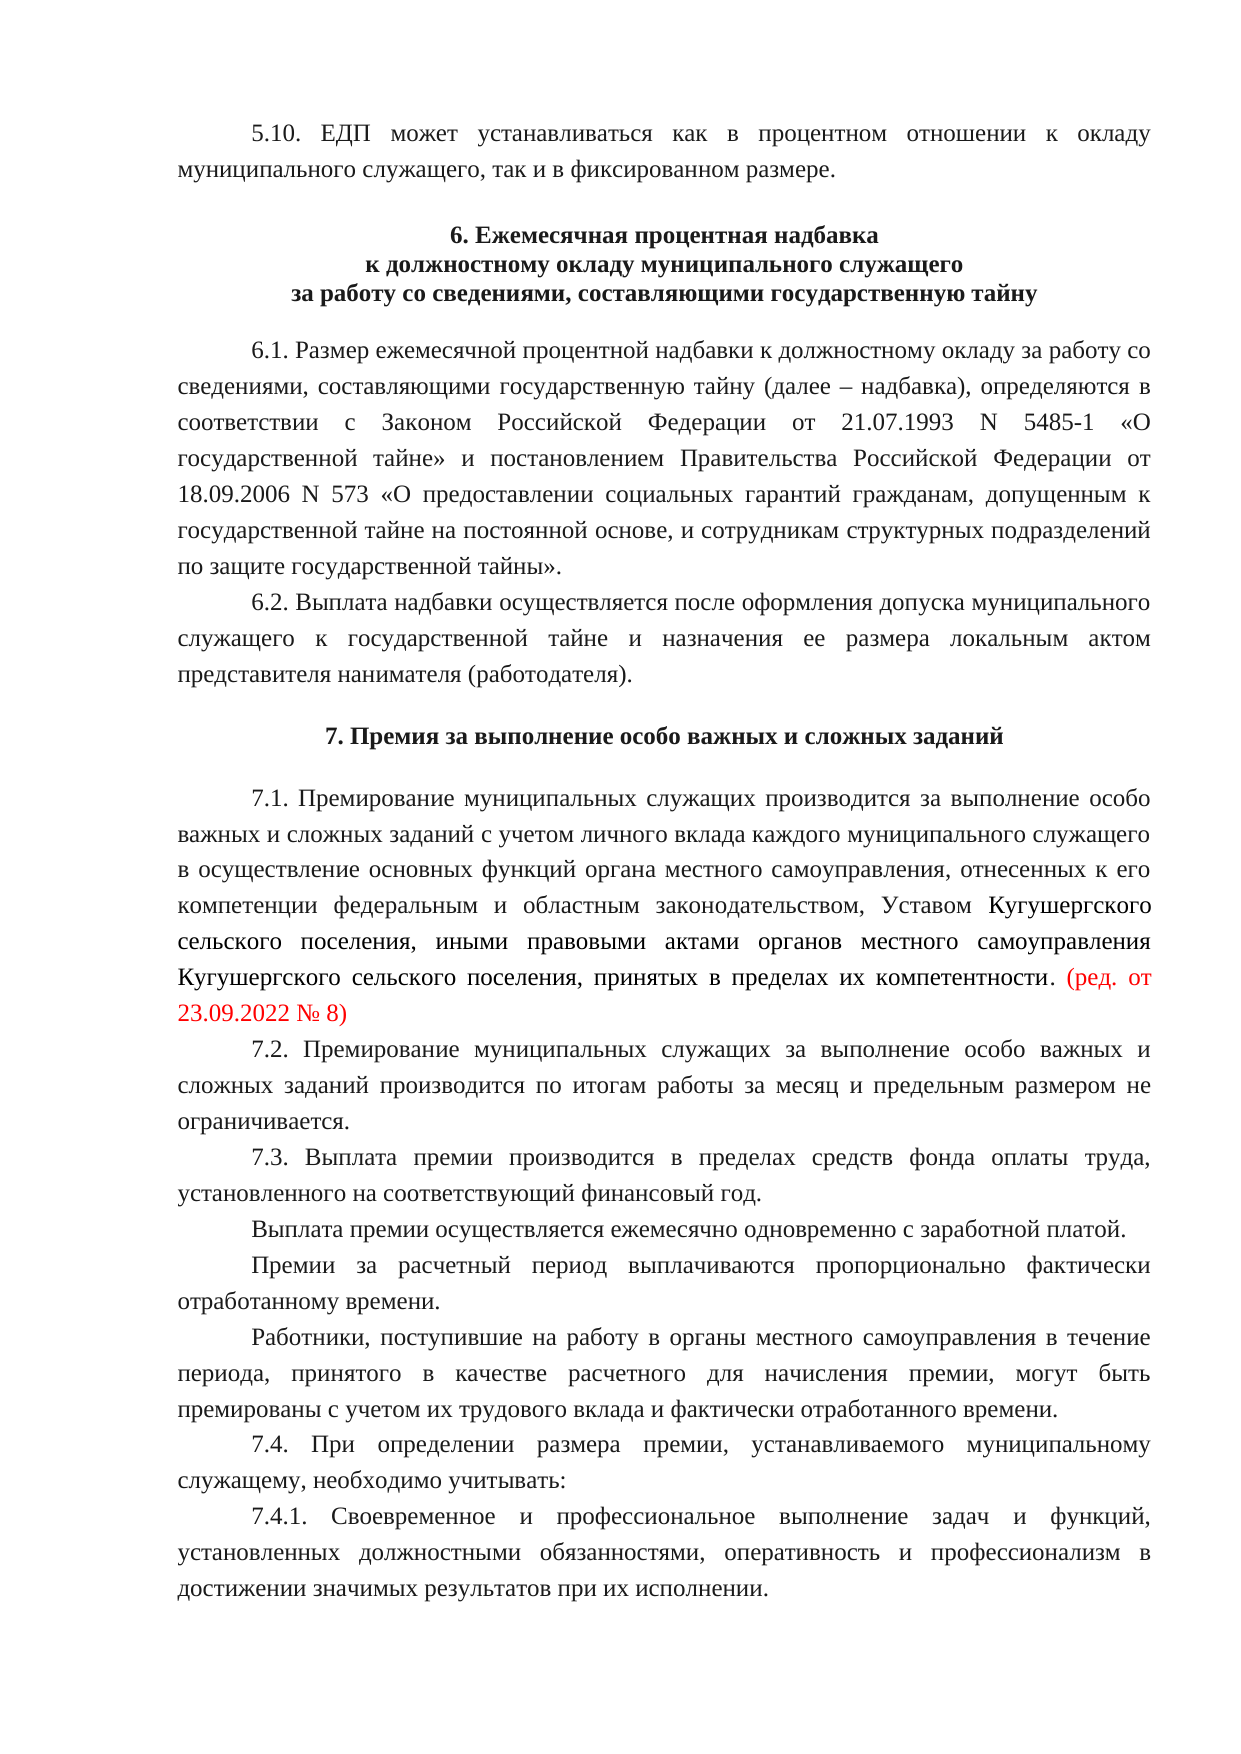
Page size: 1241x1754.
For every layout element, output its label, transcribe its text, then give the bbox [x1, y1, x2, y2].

text 5.10. ЕДП может устанавливаться как в процентном отношении к окладу муниципального служащего, так и в фиксированном размере. [177, 118, 1152, 183]
text 7.1. Премирование муниципальных служащих производится за выполнение особо важных и сложных заданий с учетом личного вклада каждого муниципального служащего в осуществление основных функций органа местного самоуправления, отнесенных к его компетенции федеральным и областным законодательством, Уставом Кугушергского сельского поселения, иными правовыми актами органов местного самоуправления Кугушергского сельского поселения, принятых в пределах их компетентности. (ред. от 23.09.2022 № 8) [177, 783, 1152, 1027]
text 7.4.1. Своевременное и профессиональное выполнение задач и функций, установленных должностными обязанностями, оперативность и профессионализм в достижении значимых результатов при их исполнении. [177, 1501, 1152, 1602]
text Работники, поступившие на работу в органы местного самоуправления в течение периода, принятого в качестве расчетного для начисления премии, могут быть премированы с учетом их трудового вклада и фактически отработанного времени. [177, 1322, 1152, 1422]
text 6.2. Выплата надбавки осуществляется после оформления допуска муниципального служащего к государственной тайне и назначения ее размера локальным актом представителя нанимателя (работодателя). [177, 587, 1152, 687]
text 7.4. При определении размера премии, устанавливаемого муниципальному служащему, необходимо учитывать: [177, 1429, 1152, 1494]
text за работу со сведениями, составляющими государственную тайну [177, 278, 1152, 306]
text Премии за расчетный период выплачиваются пропорционально фактически отработанному времени. [177, 1250, 1152, 1314]
text Выплата премии осуществляется ежемесячно одновременно с заработной платой. [177, 1214, 1152, 1243]
text 7. Премия за выполнение особо важных и сложных заданий [177, 721, 1152, 750]
text 6. Ежемесячная процентная надбавка [177, 220, 1152, 249]
text 7.2. Премирование муниципальных служащих за выполнение особо важных и сложных заданий производится по итогам работы за месяц и предельным размером не ограничивается. [177, 1034, 1152, 1135]
text к должностному окладу муниципального служащего [177, 249, 1152, 278]
text 7.3. Выплата премии производится в пределах средств фонда оплаты труда, установленного на соответствующий финансовый год. [177, 1142, 1152, 1207]
text 6.1. Размер ежемесячной процентной надбавки к должностному окладу за работу со сведениями, составляющими государственную тайну (далее – надбавка), определяются в соответствии с Законом Российской Федерации от 21.07.1993 N 5485-1 «О государственной тайне» и постановлением Правительства Российской Федерации от 18.09.2006 N 573 «О предоставлении социальных гарантий гражданам, допущенным к государственной тайне на постоянной основе, и сотрудникам структурных подразделений по защите государственной тайны». [177, 335, 1152, 579]
